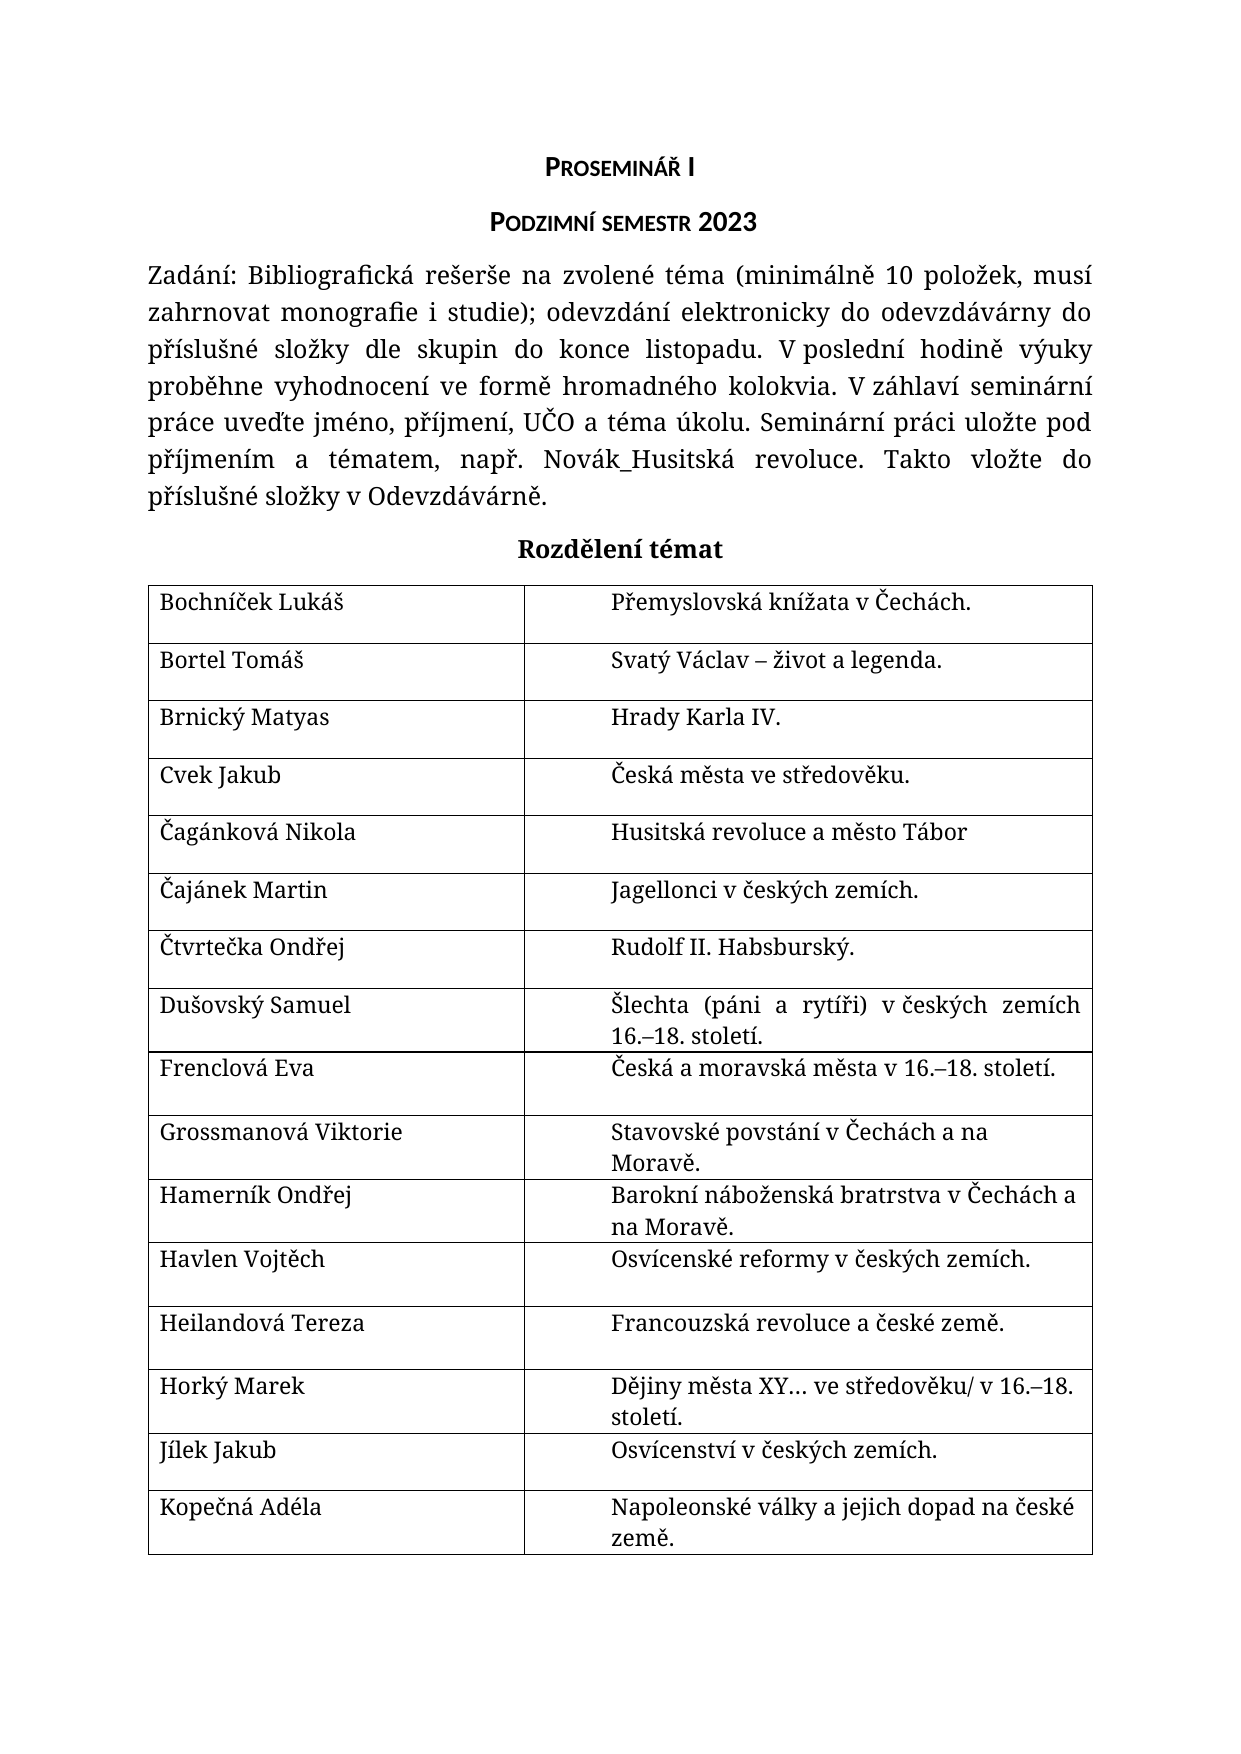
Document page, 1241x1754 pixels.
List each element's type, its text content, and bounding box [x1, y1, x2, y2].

table_cell Bortel Tomáš [149, 644, 524, 700]
table_cell Jílek Jakub [149, 1434, 524, 1490]
table_cell Rudolf II. Habsburský. [525, 931, 1092, 988]
table_cell Dějiny města XY… ve středověku/ v 16.–18. století. [525, 1370, 1092, 1433]
table_cell Čagánková Nikola [149, 816, 524, 873]
table_cell Horký Marek [149, 1370, 524, 1433]
table_cell Brnický Matyas [149, 701, 524, 758]
table_cell Francouzská revoluce a české země. [525, 1307, 1092, 1369]
table_cell Česká a moravská města v 16.–18. století. [525, 1053, 1092, 1115]
table_cell Osvícenství v českých zemích. [525, 1434, 1092, 1490]
table_cell Čajánek Martin [149, 874, 524, 930]
table_cell Šlechta (páni a rytíři) v českých zemích 16.–18. století. [525, 989, 1092, 1051]
table_cell Čtvrtečka Ondřej [149, 931, 524, 988]
text Zadání: Bibliografická rešerše na zvolené téma (minimálně 10 položek, musí zahrnovat monografie i studie); odevzdání elektronicky do odevzdávárny do příslušné složky dle skupin do konce listopadu. V poslední hodině výuky proběhne vyhodnocení ve formě hromadného kolokvia. V záhlaví seminární práce uveďte jméno, příjmení, UČO a téma úkolu. Seminární práci uložte pod příjmením a tématem, např. Novák_Husitská revoluce. Takto vložte do příslušné složky v Odevzdávárně. [148, 258, 1093, 512]
table_cell Hrady Karla IV. [525, 701, 1092, 758]
table_cell Jagellonci v českých zemích. [525, 874, 1092, 930]
text Podzimní semestr 2023 [148, 203, 1093, 238]
table_cell Havlen Vojtěch [149, 1243, 524, 1306]
table_header Přemyslovská knížata v Čechách. [525, 586, 1092, 643]
text Rozdělení témat [148, 532, 1093, 566]
table_cell Stavovské povstání v Čechách a na Moravě. [525, 1116, 1092, 1178]
table_cell Frenclová Eva [149, 1053, 524, 1115]
table_cell Grossmanová Viktorie [149, 1116, 524, 1178]
text Proseminář I [148, 148, 1093, 183]
table_cell Hamerník Ondřej [149, 1180, 524, 1242]
table_cell Husitská revoluce a město Tábor [525, 816, 1092, 873]
table_cell Cvek Jakub [149, 759, 524, 815]
table_cell Dušovský Samuel [149, 989, 524, 1051]
table_cell Napoleonské války a jejich dopad na české země. [525, 1491, 1092, 1554]
table_cell Česká města ve středověku. [525, 759, 1092, 815]
table_cell Kopečná Adéla [149, 1491, 524, 1554]
table_cell Heilandová Tereza [149, 1307, 524, 1369]
table_cell Osvícenské reformy v českých zemích. [525, 1243, 1092, 1306]
table_cell Svatý Václav – život a legenda. [525, 644, 1092, 700]
table_cell Barokní náboženská bratrstva v Čechách a na Moravě. [525, 1180, 1092, 1242]
table_header Bochníček Lukáš [149, 586, 524, 643]
